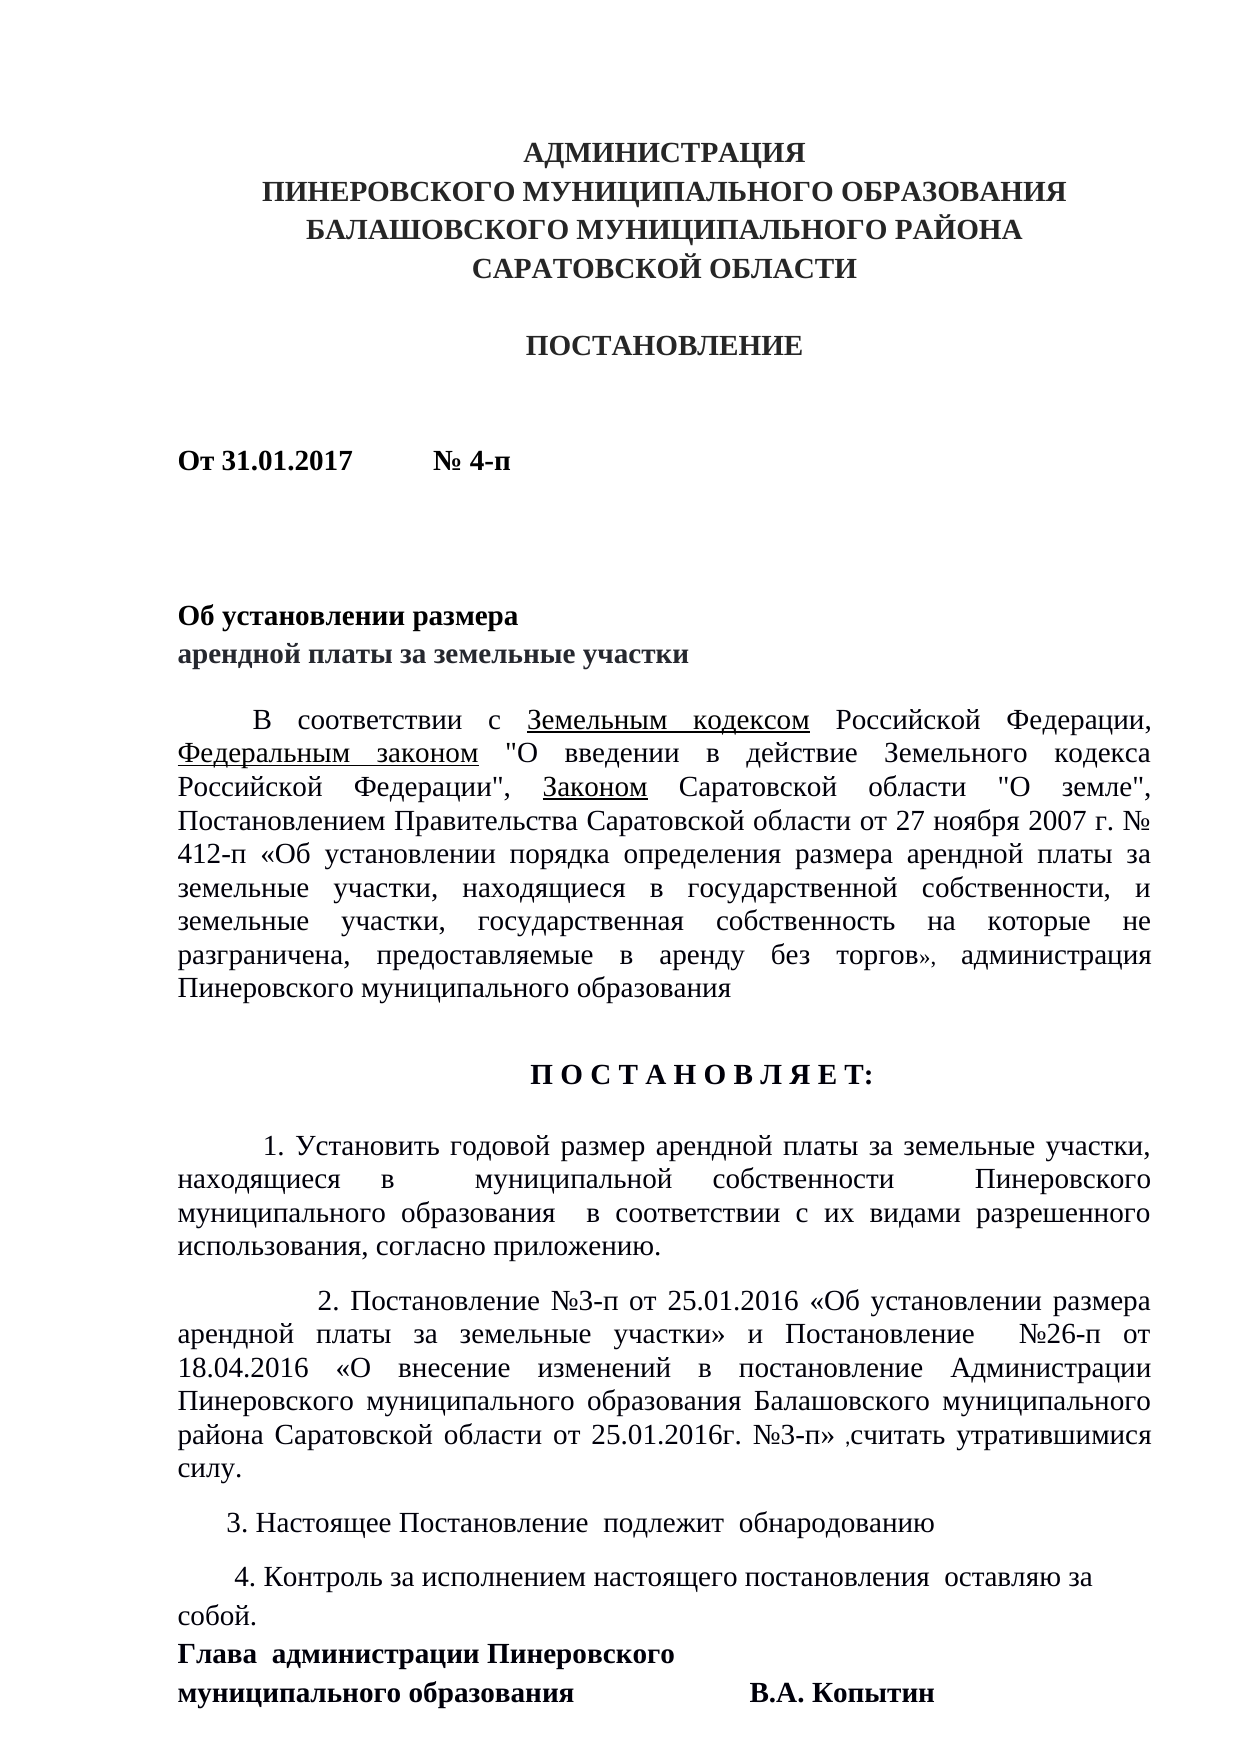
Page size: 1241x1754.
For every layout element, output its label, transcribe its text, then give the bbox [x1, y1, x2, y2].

text От 31.01.2017 № 4-п [177, 443, 1152, 477]
text 2. Постановление №3-п от 25.01.2016 «Об установлении размера арендной платы за земельные участки» и Постановление №26-п от 18.04.2016 «О внесение изменений в постановление Администрации Пинеровского муниципального образования Балашовского муниципального района Саратовской области от 25.01.2016г. №3-п» ,считать утратившимися силу. [177, 1283, 1152, 1484]
text В соответствии с Земельным кодексом Российской Федерации, Федеральным законом "О введении в действие Земельного кодекса Российской Федерации", Законом Саратовской области "О земле", Постановлением Правительства Саратовской области от 27 ноября 2007 г. № 412-п «Об установлении порядка определения размера арендной платы за земельные участки, находящиеся в государственной собственности, и земельные участки, государственная собственность на которые не разграничена, предоставляемые в аренду без торгов», администрация Пинеровского муниципального образования [177, 702, 1152, 1004]
text 4. Контроль за исполнением настоящего постановления оставляю за собой. [177, 1559, 1152, 1631]
text БАЛАШОВСКОГО МУНИЦИПАЛЬНОГО РАЙОНА [177, 212, 1152, 246]
text Об установлении размера [177, 598, 1152, 631]
text муниципального образования В.А. Копытин [177, 1675, 1152, 1708]
subtitle арендной платы за земельные участки [177, 636, 1152, 670]
text Глава администрации Пинеровского [177, 1636, 1152, 1670]
text САРАТОВСКОЙ ОБЛАСТИ [177, 251, 1152, 284]
text АДМИНИСТРАЦИЯ [177, 135, 1152, 169]
text 1. Установить годовой размер арендной платы за земельные участки, находящиеся в муниципальной собственности Пинеровского муниципального образования в соответствии с их видами разрешенного использования, согласно приложению. [177, 1128, 1152, 1262]
text 3. Настоящее Постановление подлежит обнародованию [177, 1505, 1152, 1538]
text П О С Т А Н О В Л Я Е Т: [177, 1057, 1152, 1090]
text ПИНЕРОВСКОГО МУНИЦИПАЛЬНОГО ОБРАЗОВАНИЯ [177, 174, 1152, 207]
text ПОСТАНОВЛЕНИЕ [177, 328, 1152, 361]
